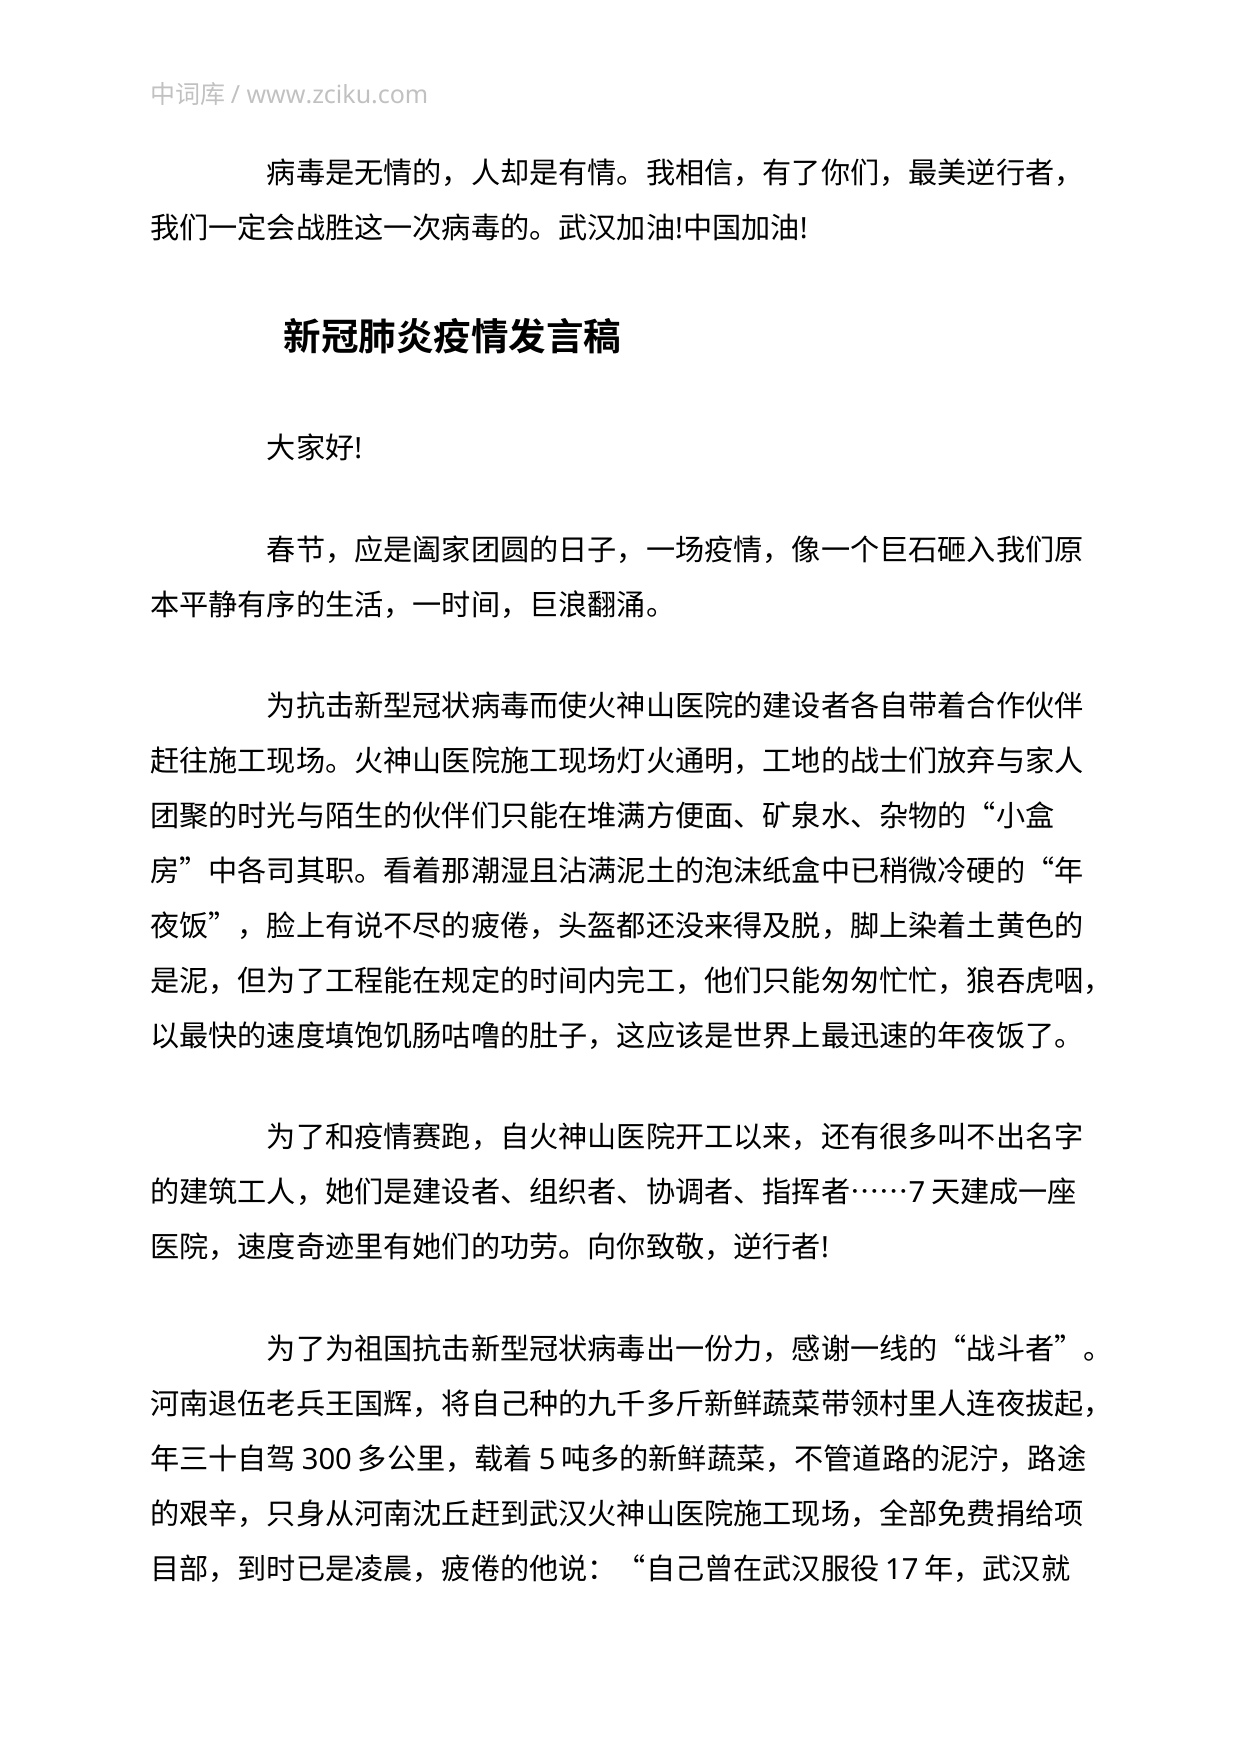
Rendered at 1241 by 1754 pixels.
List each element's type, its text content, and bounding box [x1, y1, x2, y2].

text 新冠肺炎疫情发言稿 [150, 307, 1090, 361]
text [150, 1326, 1090, 1588]
text 大家好! [150, 424, 1090, 467]
text 为了和疫情赛跑，自火神山医院开工以来，还有很多叫不出名字的建筑工人，她们是建设者、组织者、协调者、指挥者……7天建成一座医院，速度奇迹里有她们的功劳。向你致敬，逆行者! [150, 1114, 1090, 1266]
text 为抗击新型冠状病毒而使火神山医院的建设者各自带着合作伙伴赶往施工现场。火神山医院施工现场灯火通明，工地的战士们放弃与家人团聚的时光与陌生的伙伴们只能在堆满方便面、矿泉水、杂物的“小盒房”中各司其职。看着那潮湿且沾满泥土的泡沫纸盒中已稍微冷硬的“年夜饭”，脸上有说不尽的疲倦，头盔都还没来得及脱，脚上染着土黄色的是泥，但为了工程能在规定的时间内完工，他们只能匆匆忙忙，狼吞虎咽，以最快的速度填饱饥肠咕噜的肚子，这应该是世界上最迅速的年夜饭了。 [150, 683, 1090, 1054]
text 病毒是无情的，人却是有情。我相信，有了你们，最美逆行者，我们一定会战胜这一次病毒的。武汉加油!中国加油! [150, 150, 1090, 247]
text 春节，应是阖家团圆的日子，一场疫情，像一个巨石砸入我们原本平静有序的生活，一时间，巨浪翻涌。 [150, 526, 1090, 623]
